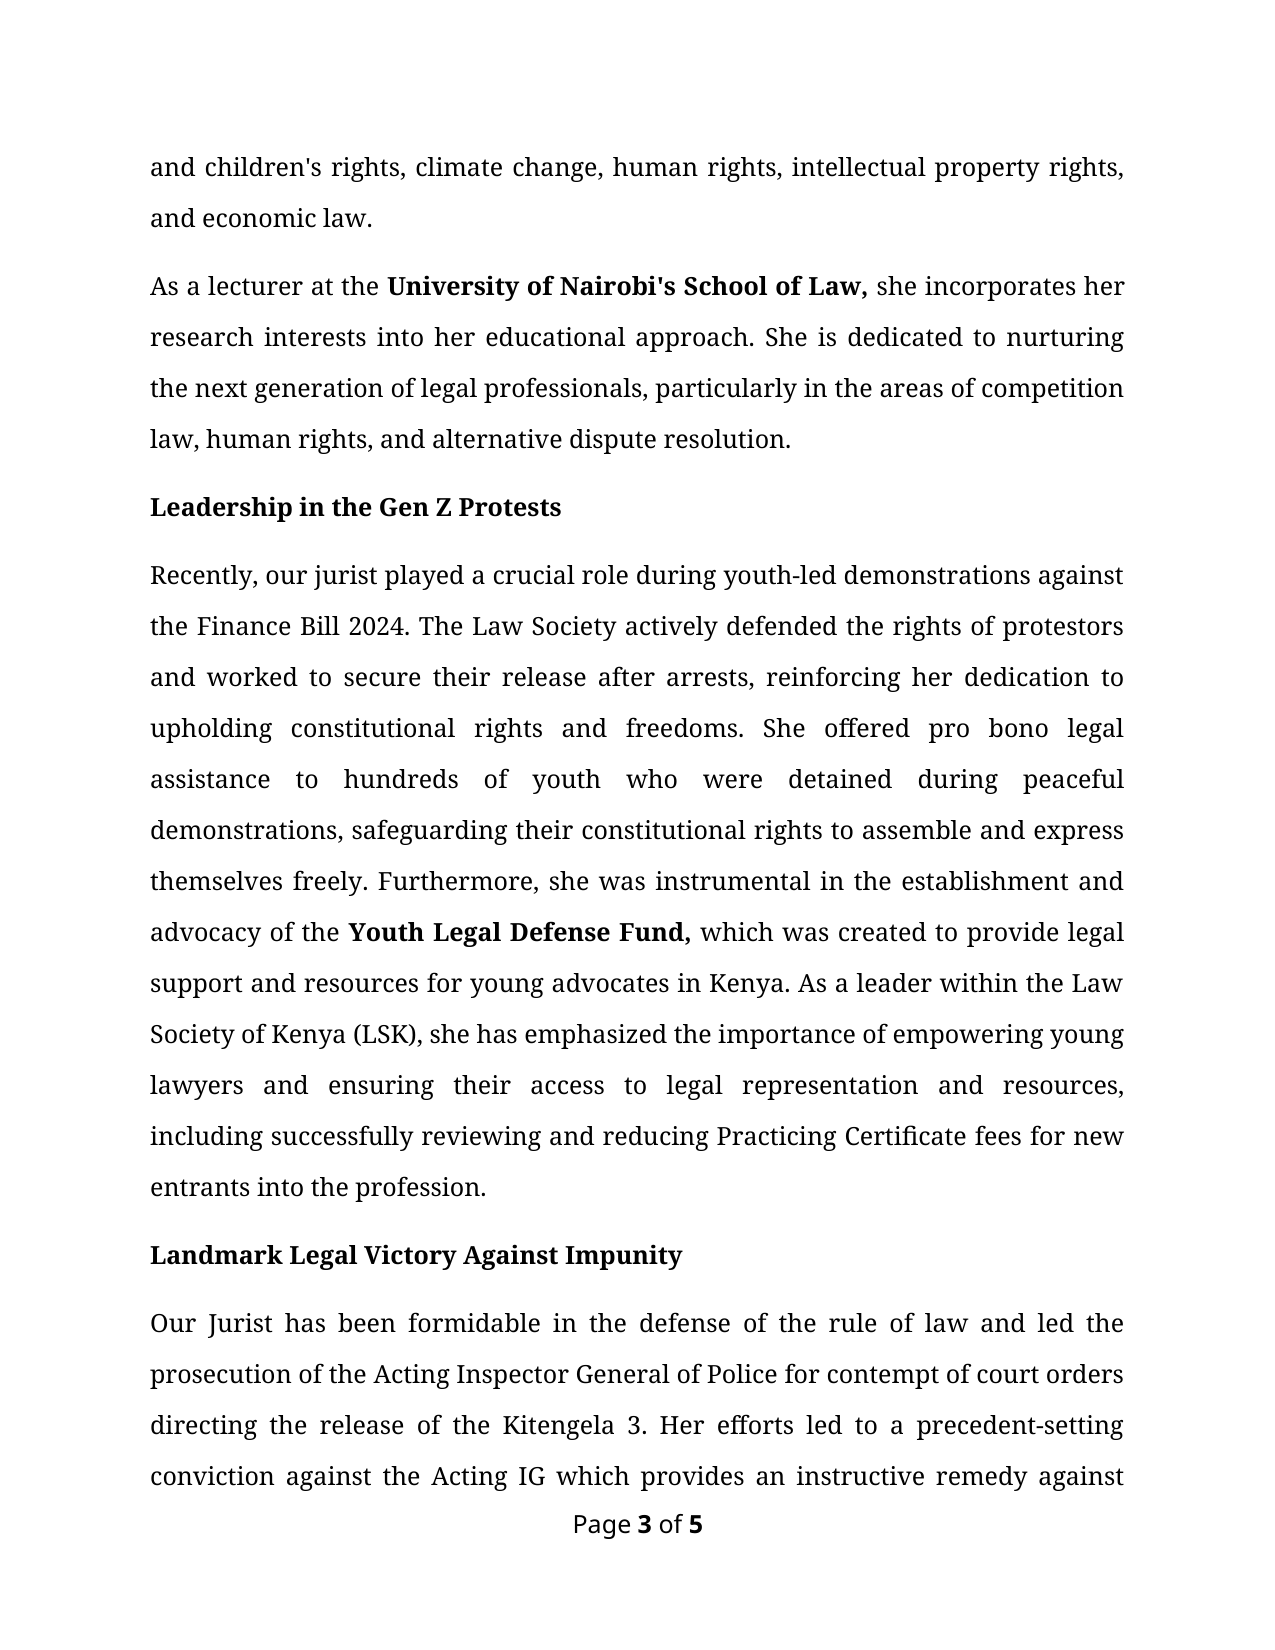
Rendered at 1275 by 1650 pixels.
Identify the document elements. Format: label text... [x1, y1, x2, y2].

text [150, 1305, 1125, 1492]
text Recently, our jurist played a crucial role during youth-led demonstrations against the Finance Bill 2024. The Law Society actively defended the rights of protestors and worked to secure their release after arrests, reinforcing her dedication to upholding constitutional rights and freedoms. She offered pro bono legal assistance to hundreds of youth who were detained during peaceful demonstrations, safeguarding their constitutional rights to assemble and express themselves freely. Furthermore, she was instrumental in the establishment and advocacy of the Youth Legal Defense Fund, which was created to provide legal support and resources for young advocates in Kenya. As a leader within the Law Society of Kenya (LSK), she has emphasized the importance of empowering young lawyers and ensuring their access to legal representation and resources, including successfully reviewing and reducing Practicing Certificate fees for new entrants into the profession. [150, 557, 1125, 1204]
text Leadership in the Gen Z Protests [150, 489, 1125, 524]
text Landmark Legal Victory Against Impunity [150, 1237, 1125, 1272]
text As a lecturer at the University of Nairobi's School of Law, she incorporates her research interests into her educational approach. She is dedicated to nurturing the next generation of legal professionals, particularly in the areas of competition law, human rights, and alternative dispute resolution. [150, 269, 1125, 456]
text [150, 150, 1125, 235]
